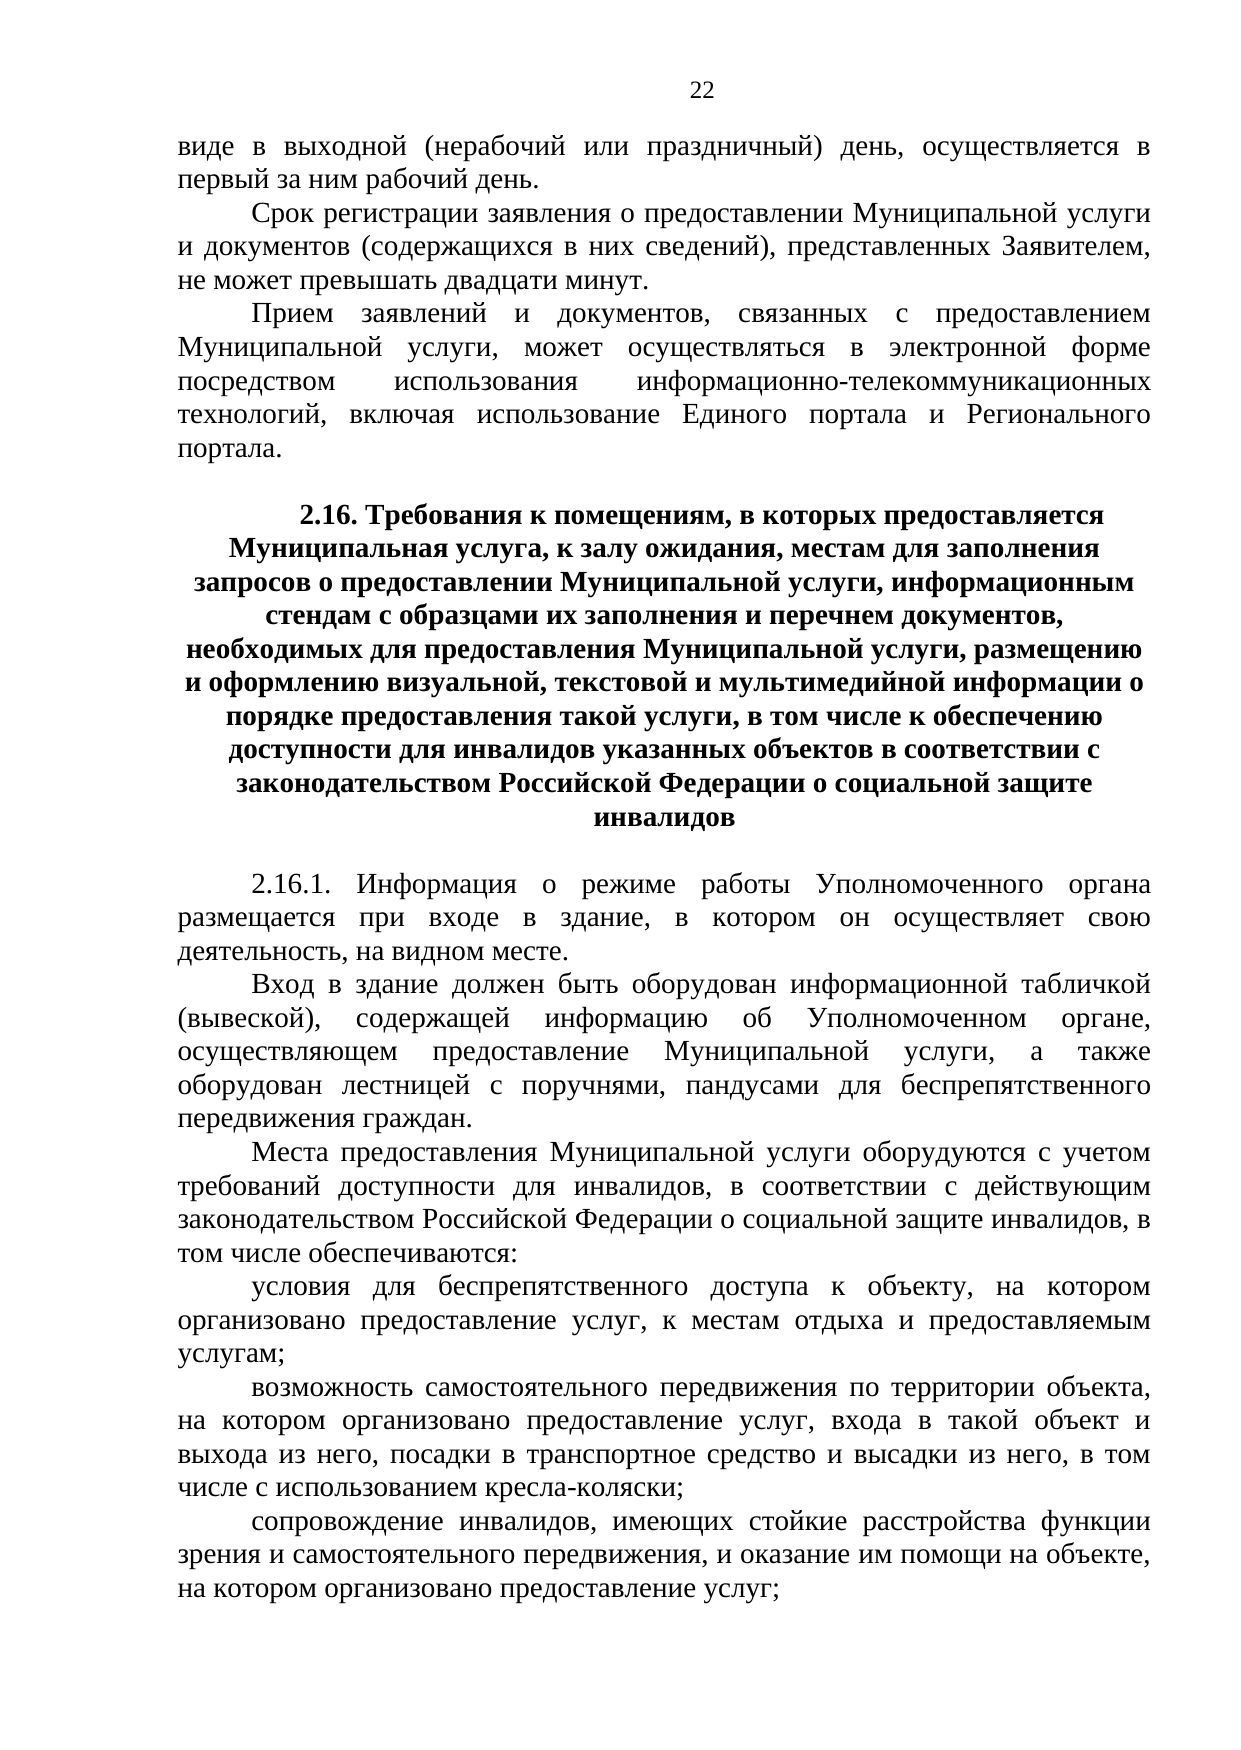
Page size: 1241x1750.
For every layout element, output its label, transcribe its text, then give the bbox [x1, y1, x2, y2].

text Срок регистрации заявления о предоставлении Муниципальной услуги и документов (содержащихся в них сведений), представленных Заявителем, не может превышать двадцати минут. [177, 195, 1152, 296]
text 2.16. Требования к помещениям, в которых предоставляется Муниципальная услуга, к залу ожидания, местам для заполнения запросов о предоставлении Муниципальной услуги, информационным стендам с образцами их заполнения и перечнем документов, необходимых для предоставления Муниципальной услуги, размещению и оформлению визуальной, текстовой и мультимедийной информации о порядке предоставления такой услуги, в том числе к обеспечению доступности для инвалидов указанных объектов в соответствии с законодательством Российской Федерации о социальной защите инвалидов [177, 497, 1152, 832]
text сопровождение инвалидов, имеющих стойкие расстройства функции зрения и самостоятельного передвижения, и оказание им помощи на объекте, на котором организовано предоставление услуг; [177, 1503, 1152, 1604]
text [177, 128, 1152, 195]
text возможность самостоятельного передвижения по территории объекта, на котором организовано предоставление услуг, входа в такой объект и выхода из него, посадки в транспортное средство и высадки из него, в том числе с использованием кресла-коляски; [177, 1369, 1152, 1503]
text Прием заявлений и документов, связанных с предоставлением Муниципальной услуги, может осуществляться в электронной форме посредством использования информационно-телекоммуникационных технологий, включая использование Единого портала и Регионального портала. [177, 296, 1152, 463]
text Вход в здание должен быть оборудован информационной табличкой (вывеской), содержащей информацию об Уполномоченном органе, осуществляющем предоставление Муниципальной услуги, а также оборудован лестницей с поручнями, пандусами для беспрепятственного передвижения граждан. [177, 966, 1152, 1134]
text Места предоставления Муниципальной услуги оборудуются с учетом требований доступности для инвалидов, в соответствии с действующим законодательством Российской Федерации о социальной защите инвалидов, в том числе обеспечиваются: [177, 1134, 1152, 1268]
text условия для беспрепятственного доступа к объекту, на котором организовано предоставление услуг, к местам отдыха и предоставляемым услугам; [177, 1268, 1152, 1369]
text 2.16.1. Информация о режиме работы Уполномоченного органа размещается при входе в здание, в котором он осуществляет свою деятельность, на видном месте. [177, 866, 1152, 966]
